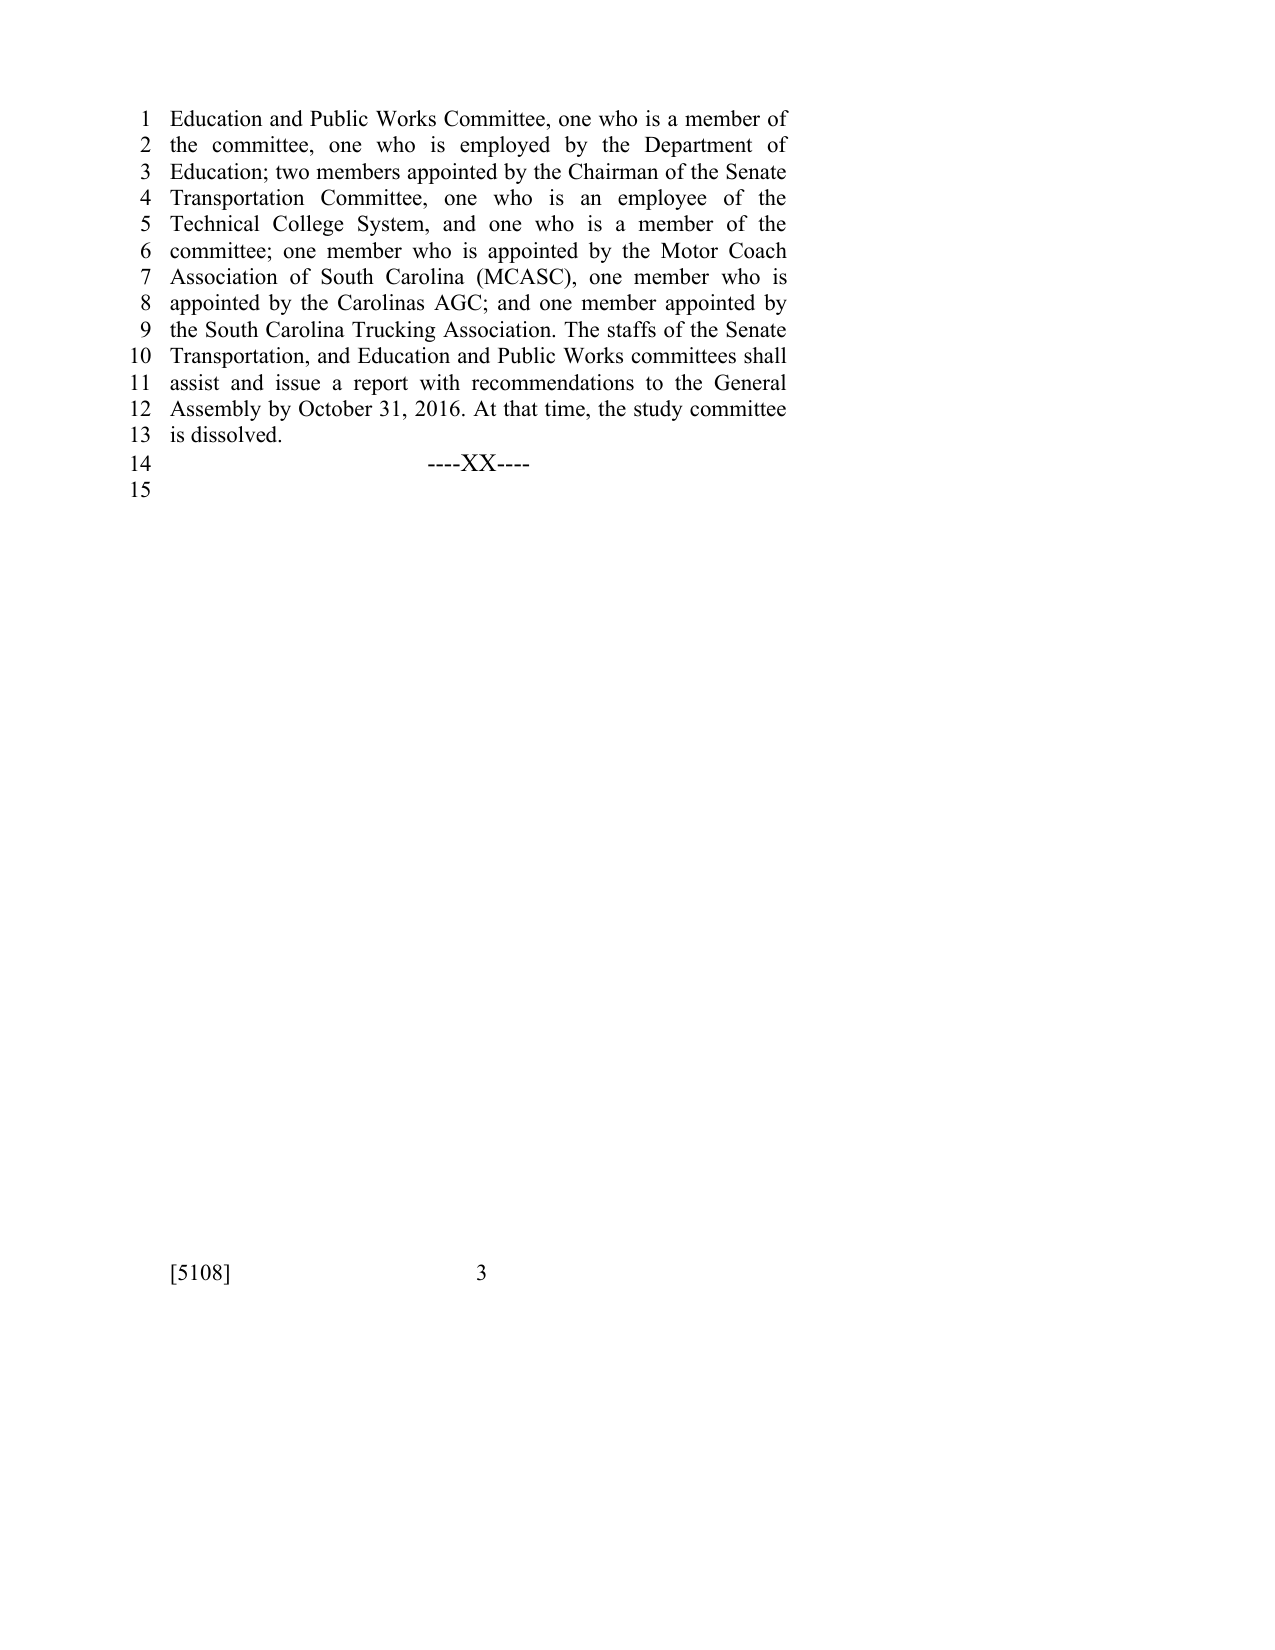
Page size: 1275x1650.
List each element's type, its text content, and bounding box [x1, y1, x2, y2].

text ----XX---- [169, 448, 787, 476]
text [169, 105, 787, 448]
